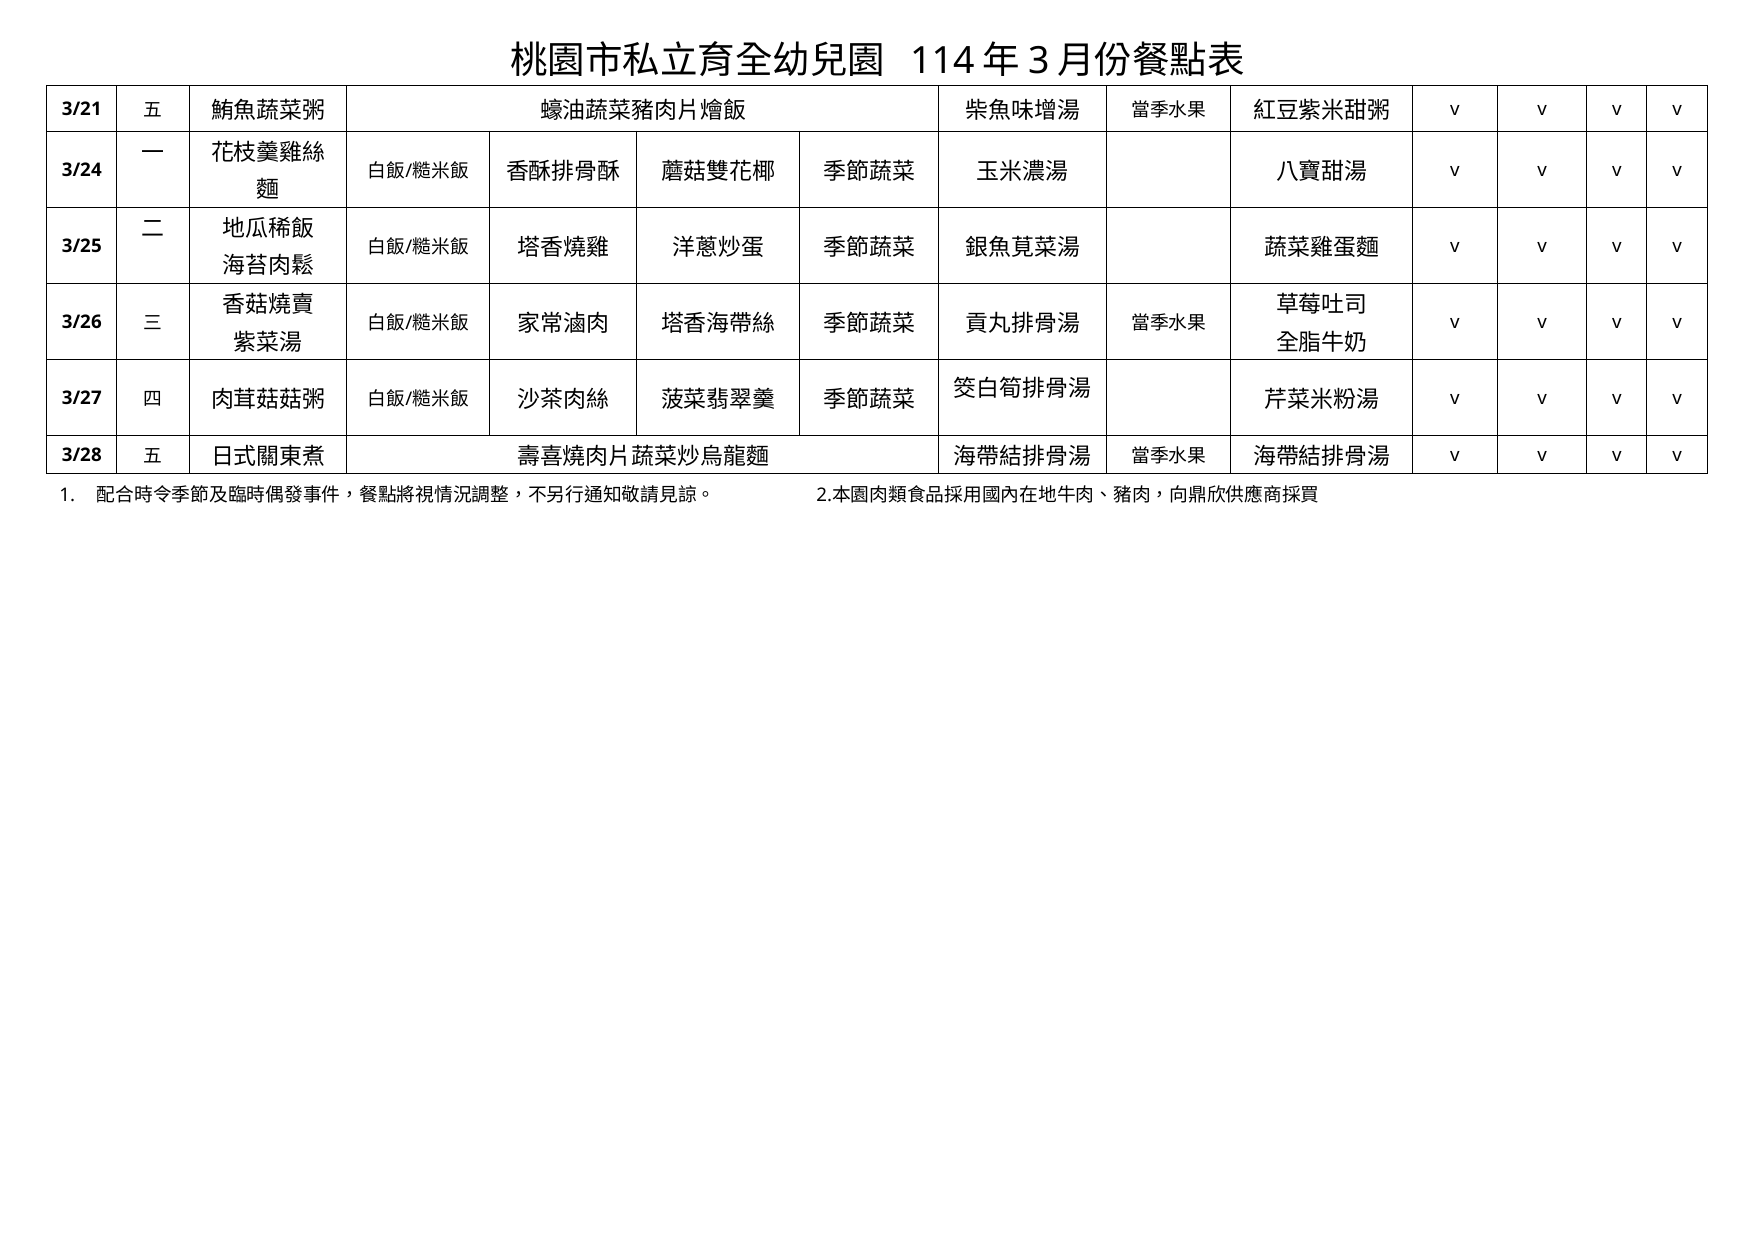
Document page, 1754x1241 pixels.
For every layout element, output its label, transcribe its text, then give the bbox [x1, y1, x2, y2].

table_cell v [1647, 436, 1707, 473]
table_cell v [1413, 132, 1497, 207]
table_cell v [1498, 86, 1586, 131]
table_cell 蠔油蔬菜豬肉片燴飯 [347, 86, 938, 131]
table_cell 白飯/糙米飯 [347, 208, 489, 283]
table_cell 洋蔥炒蛋 [637, 208, 799, 283]
table_cell 紅豆紫米甜粥 [1231, 86, 1412, 131]
table_cell 芹菜米粉湯 [1231, 360, 1412, 435]
table_cell 季節蔬菜 [800, 208, 938, 283]
table_cell 蘑菇雙花椰 [637, 132, 799, 207]
table_cell 3/25 [47, 208, 116, 283]
table_cell v [1413, 436, 1497, 473]
table_cell 當季水果 [1107, 86, 1230, 131]
table_cell 八寶甜湯 [1231, 132, 1412, 207]
table_cell 當季水果 [1107, 436, 1230, 473]
table_cell 草莓吐司 全脂牛奶 [1231, 284, 1412, 359]
table_cell v [1647, 86, 1707, 131]
table_cell 家常滷肉 [490, 284, 636, 359]
table_cell 一 [117, 132, 189, 207]
table_cell 四 [117, 360, 189, 435]
table_cell 香菇燒賣 紫菜湯 [190, 284, 346, 359]
table_cell v [1413, 86, 1497, 131]
table_cell v [1413, 208, 1497, 283]
table_cell 3/21 [47, 86, 116, 131]
table_cell v [1647, 132, 1707, 207]
table_cell v [1587, 284, 1646, 359]
table_cell 日式關東煮 [190, 436, 346, 473]
table_cell v [1587, 360, 1646, 435]
table_cell 3/26 [47, 284, 116, 359]
table_cell v [1498, 436, 1586, 473]
table_cell 季節蔬菜 [800, 132, 938, 207]
table_cell v [1587, 132, 1646, 207]
table_cell 銀魚莧菜湯 [939, 208, 1106, 283]
table_cell 菠菜翡翠羹 [637, 360, 799, 435]
table_cell 白飯/糙米飯 [347, 132, 489, 207]
table_cell 柴魚味增湯 [939, 86, 1106, 131]
table_cell v [1413, 360, 1497, 435]
table_cell 玉米濃湯 [939, 132, 1106, 207]
table_cell 花枝羹雞絲麵 [190, 132, 346, 207]
table_cell 壽喜燒肉片蔬菜炒烏龍麵 [347, 436, 938, 473]
table_cell v [1498, 132, 1586, 207]
table_cell [1107, 208, 1230, 283]
table_cell 沙茶肉絲 [490, 360, 636, 435]
table_cell 海帶結排骨湯 [1231, 436, 1412, 473]
table_cell 鮪魚蔬菜粥 [190, 86, 346, 131]
table_cell v [1498, 208, 1586, 283]
table_cell v [1413, 284, 1497, 359]
table_cell [1107, 132, 1230, 207]
list 配合時令季節及臨時偶發事件，餐點將視情況調整，不另行通知敬請見諒。 2.本園肉類食品採用國內在地牛肉、豬肉，向鼎欣供應商採買 [59, 474, 1695, 512]
table_cell 塔香燒雞 [490, 208, 636, 283]
table_cell v [1498, 284, 1586, 359]
table_cell 季節蔬菜 [800, 284, 938, 359]
table_cell v [1587, 208, 1646, 283]
table_cell 肉茸菇菇粥 [190, 360, 346, 435]
table_cell 季節蔬菜 [800, 360, 938, 435]
table_cell [1107, 360, 1230, 435]
table_cell 五 [117, 86, 189, 131]
table_cell 白飯/糙米飯 [347, 360, 489, 435]
table_cell v [1647, 284, 1707, 359]
table_cell 貢丸排骨湯 [939, 284, 1106, 359]
table_cell 三 [117, 284, 189, 359]
table_cell 香酥排骨酥 [490, 132, 636, 207]
table_cell 地瓜稀飯 海苔肉鬆 [190, 208, 346, 283]
table_cell 海帶結排骨湯 [939, 436, 1106, 473]
table_cell 蔬菜雞蛋麵 [1231, 208, 1412, 283]
table_cell v [1647, 360, 1707, 435]
table_cell 3/24 [47, 132, 116, 207]
table_cell 3/28 [47, 436, 116, 473]
table_cell 二 [117, 208, 189, 283]
table_cell v [1498, 360, 1586, 435]
table_cell 白飯/糙米飯 [347, 284, 489, 359]
table_cell 筊白筍排骨湯 [939, 360, 1106, 435]
table_cell 3/27 [47, 360, 116, 435]
table_cell 當季水果 [1107, 284, 1230, 359]
table_cell v [1587, 436, 1646, 473]
table_cell 五 [117, 436, 189, 473]
table_cell v [1587, 86, 1646, 131]
table_cell v [1647, 208, 1707, 283]
table_cell 塔香海帶絲 [637, 284, 799, 359]
